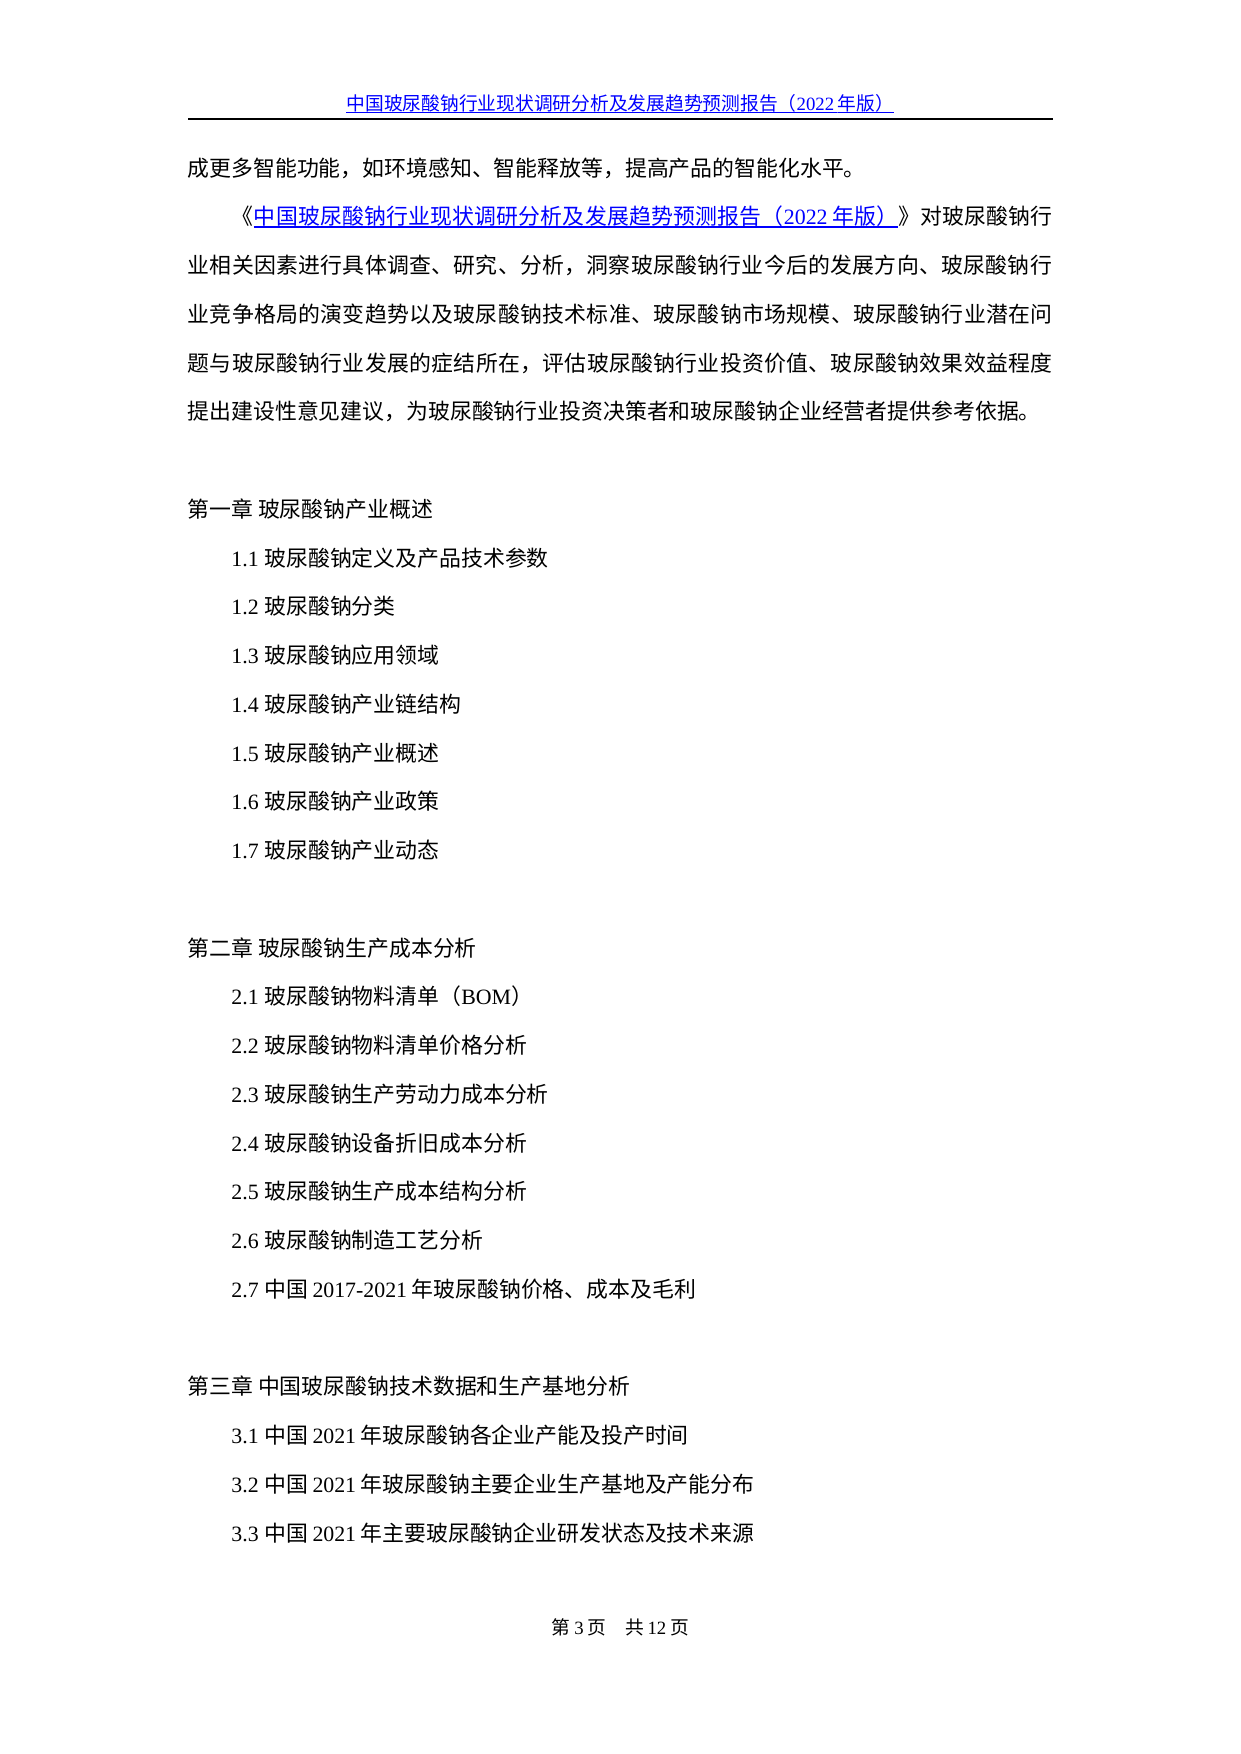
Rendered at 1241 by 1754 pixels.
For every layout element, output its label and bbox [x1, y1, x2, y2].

text [187, 150, 1053, 1548]
